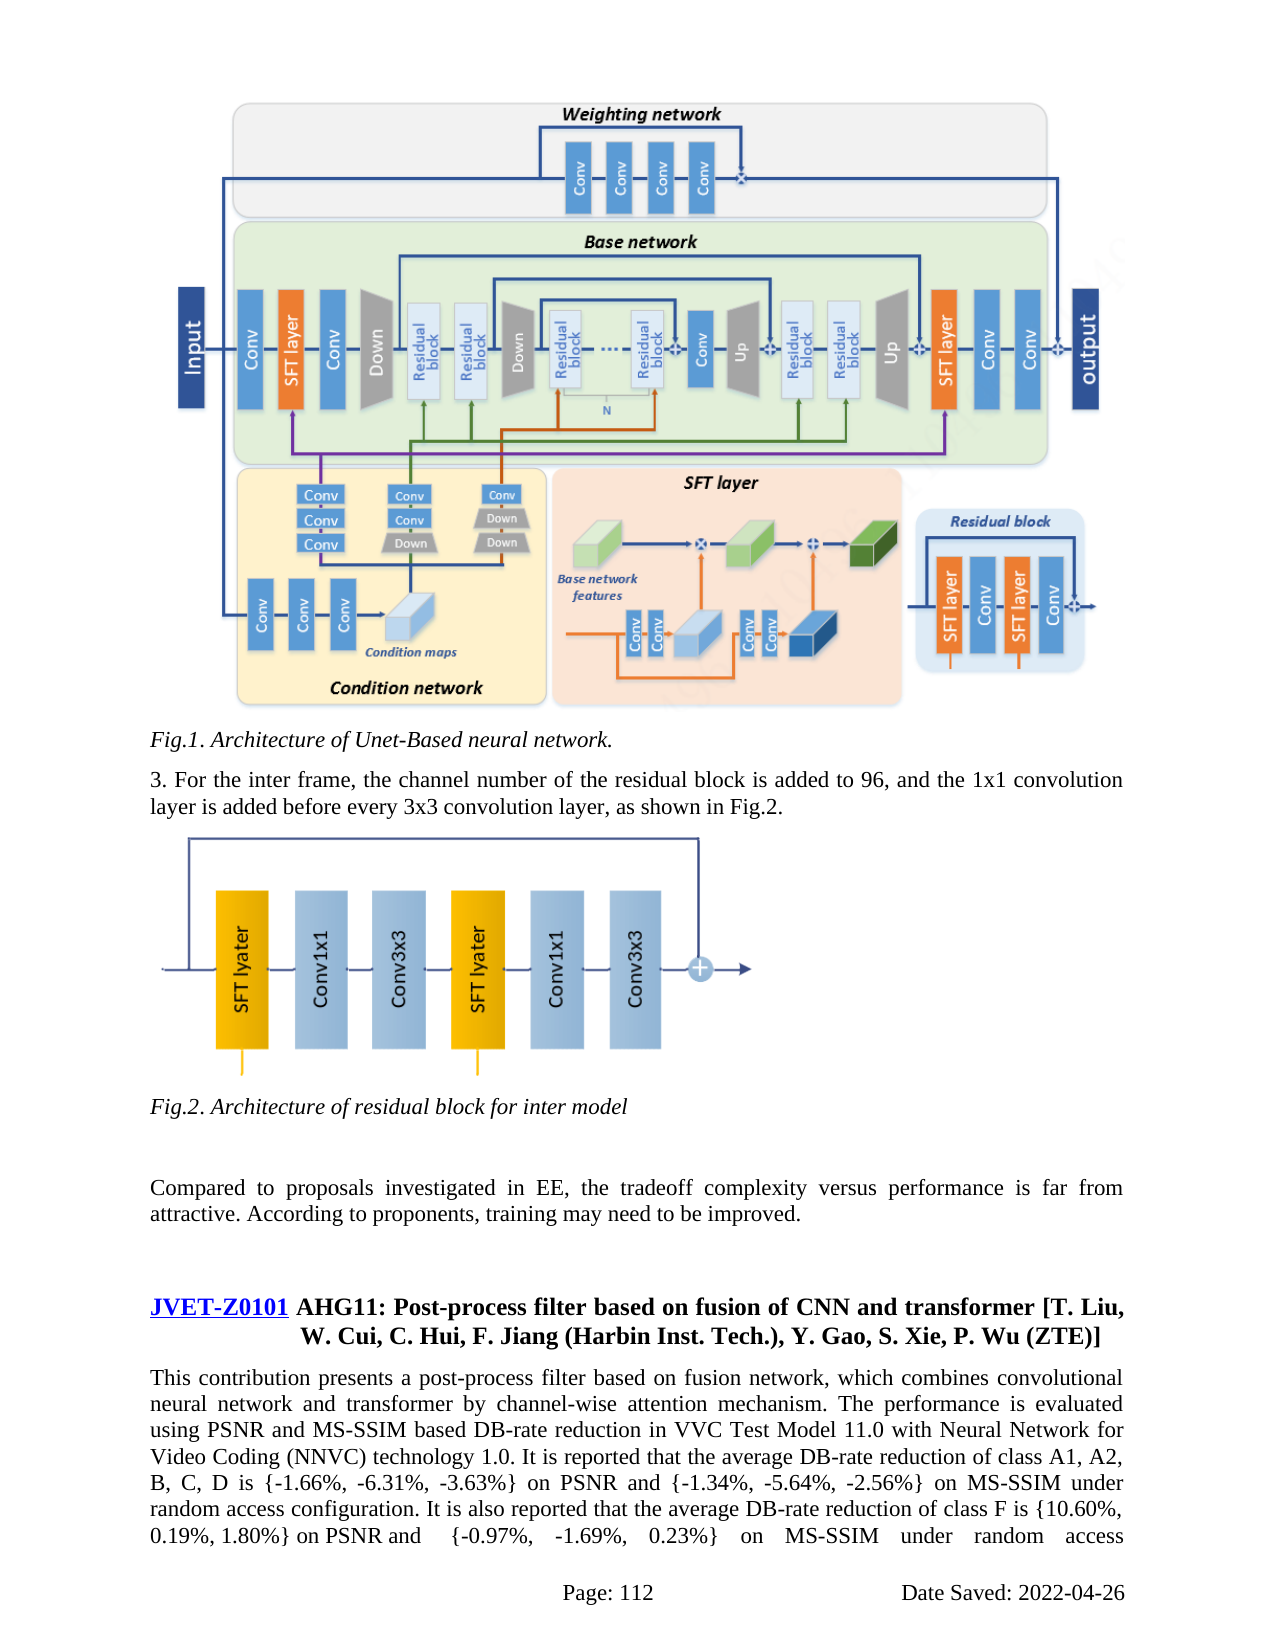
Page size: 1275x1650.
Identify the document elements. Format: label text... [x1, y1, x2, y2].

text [150, 1364, 1125, 1548]
text 3. For the inter frame, the channel number of the residual block is added to 96, and the 1x1 convolution layer is added before every 3x3 convolution layer, as shown in Fig.2. [150, 766, 1125, 819]
subtitle JVET-Z0101 AHG11: Post-process filter based on fusion of CNN and transformer [T. Liu, W. Cui, C. Hui, F. Jiang (Harbin Inst. Tech.), Y. Gao, S. Xie, P. Wu (ZTE)] [150, 1292, 1125, 1349]
text Compared to proposals investigated in EE, the tradeoff complexity versus performance is far from attractive. According to proponents, training may need to be improved. [150, 1174, 1125, 1226]
text Fig.2. Architecture of residual block for inter model [150, 1093, 1125, 1119]
picture [150, 90, 1125, 712]
text Fig.1. Architecture of Unet-Based neural network. [150, 726, 1125, 752]
